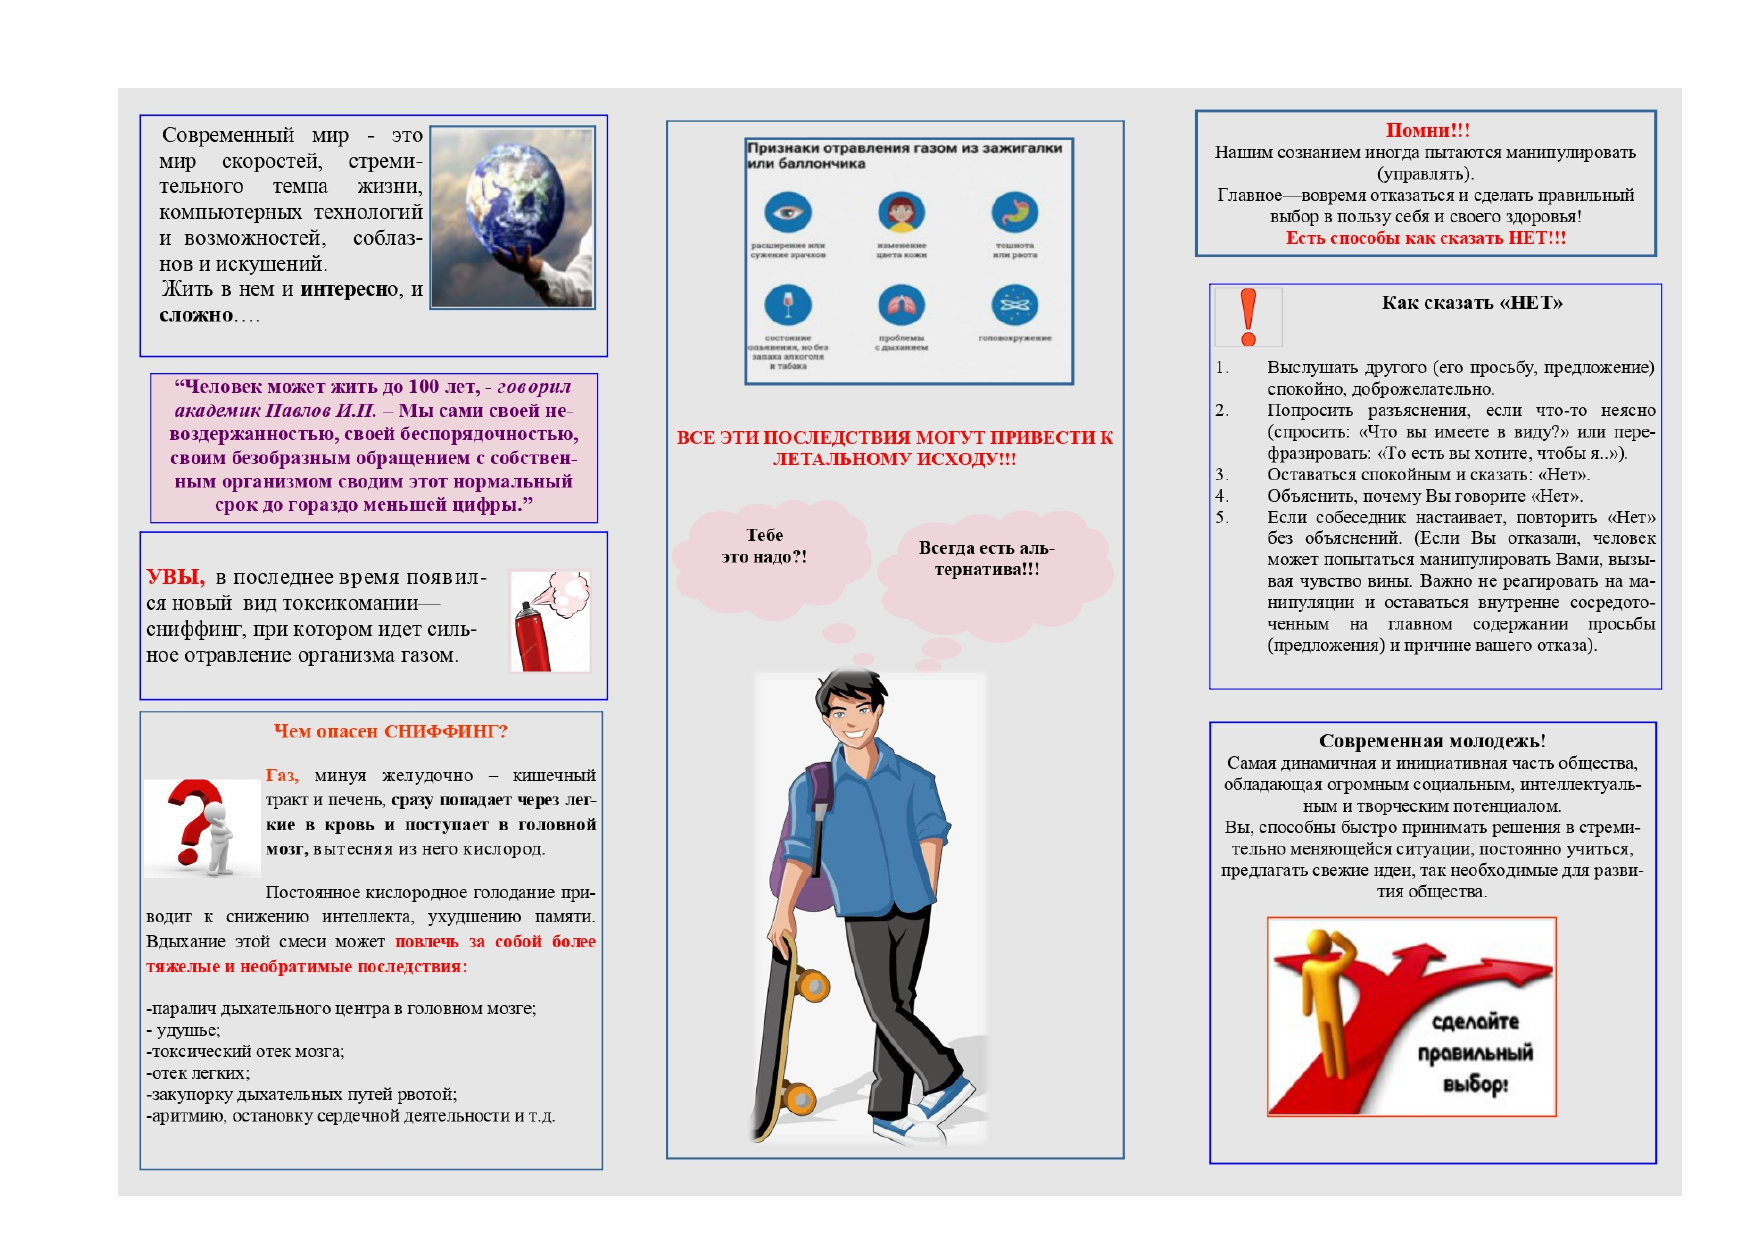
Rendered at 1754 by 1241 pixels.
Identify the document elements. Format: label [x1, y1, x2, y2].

picture [118, 88, 1683, 1196]
